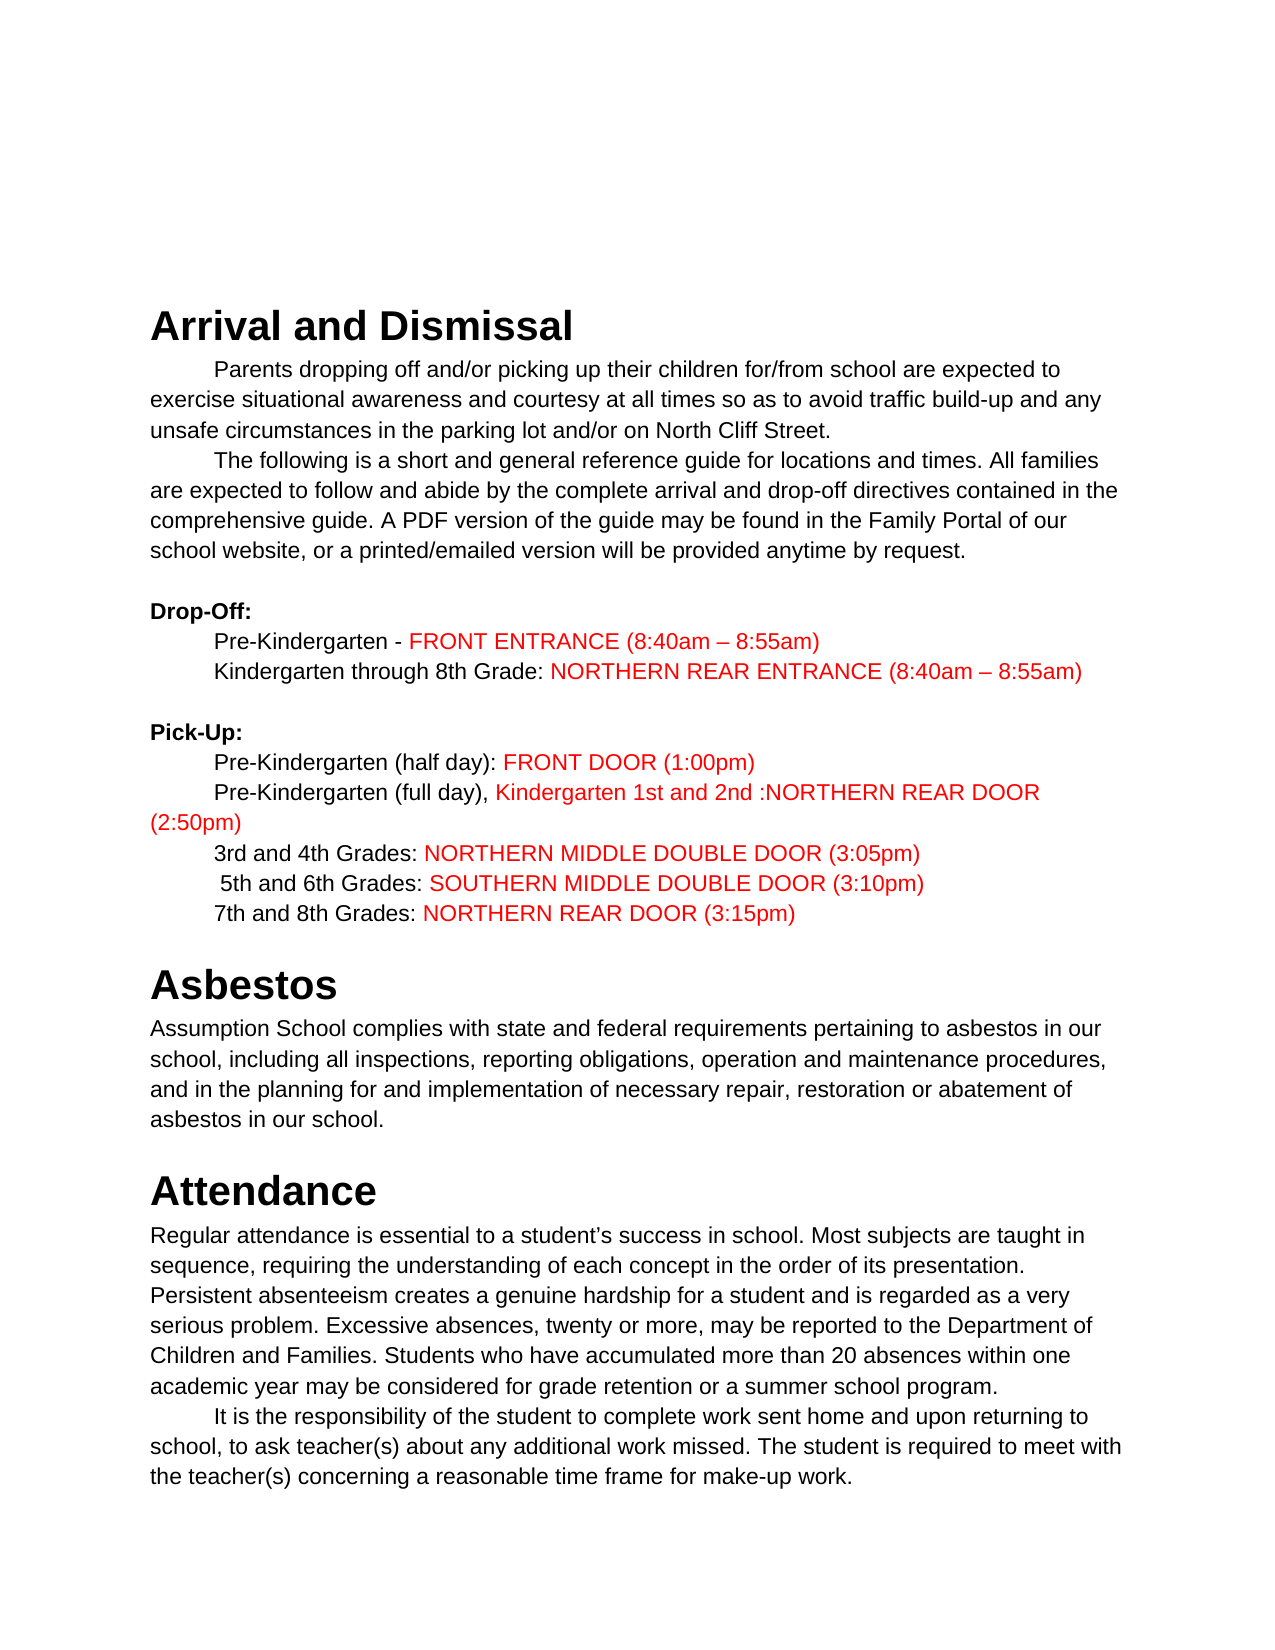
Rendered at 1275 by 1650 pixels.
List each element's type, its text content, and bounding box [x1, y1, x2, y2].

text Parents dropping off and/or picking up their children for/from school are expected to exercise situational awareness and courtesy at all times so as to avoid traffic build-up and any unsafe circumstances in the parking lot and/or on North Cliff Street. [150, 356, 1125, 443]
text Arrival and Dismissal [150, 301, 1125, 349]
text Attendance [150, 1166, 1125, 1214]
text Regular attendance is essential to a student’s success in school. Most subjects are taught in sequence, requiring the understanding of each concept in the order of its presentation. Persistent absenteeism creates a genuine hardship for a student and is regarded as a very serious problem. Excessive absences, twenty or more, may be reported to the Department of Children and Families. Students who have accumulated more than 20 absences within one academic year may be considered for grade retention or a summer school program. [150, 1222, 1125, 1399]
text It is the responsibility of the student to complete work sent home and upon returning to school, to ask teacher(s) about any additional work missed. The student is required to meet with the teacher(s) concerning a reasonable time frame for make-up work. [150, 1403, 1125, 1489]
text The following is a short and general reference guide for locations and times. All families are expected to follow and abide by the complete arrival and drop-off directives contained in the comprehensive guide. A PDF version of the guide may be found in the Family Portal of our school website, or a printed/emailed version will be provided anytime by request. [150, 447, 1125, 564]
text Pick-Up: [150, 719, 1125, 745]
text 5th and 6th Grades: SOUTHERN MIDDLE DOUBLE DOOR (3:10pm) [150, 870, 1125, 896]
text Assumption School complies with state and federal requirements pertaining to asbestos in our school, including all inspections, reporting obligations, operation and maintenance procedures, and in the planning for and implementation of necessary repair, restoration or abatement of asbestos in our school. [150, 1015, 1125, 1132]
text Pre-Kindergarten - FRONT ENTRANCE (8:40am – 8:55am) [150, 628, 1125, 654]
text Drop-Off: [150, 598, 1125, 624]
text Asbestos [150, 960, 1125, 1008]
text 7th and 8th Grades: NORTHERN REAR DOOR (3:15pm) [150, 900, 1125, 926]
text Pre-Kindergarten (full day), Kindergarten 1st and 2nd :NORTHERN REAR DOOR (2:50pm) [150, 779, 1125, 836]
text Kindergarten through 8th Grade: NORTHERN REAR ENTRANCE (8:40am – 8:55am) [150, 658, 1125, 684]
text Pre-Kindergarten (half day): FRONT DOOR (1:00pm) [150, 749, 1125, 775]
text 3rd and 4th Grades: NORTHERN MIDDLE DOUBLE DOOR (3:05pm) [150, 839, 1125, 866]
